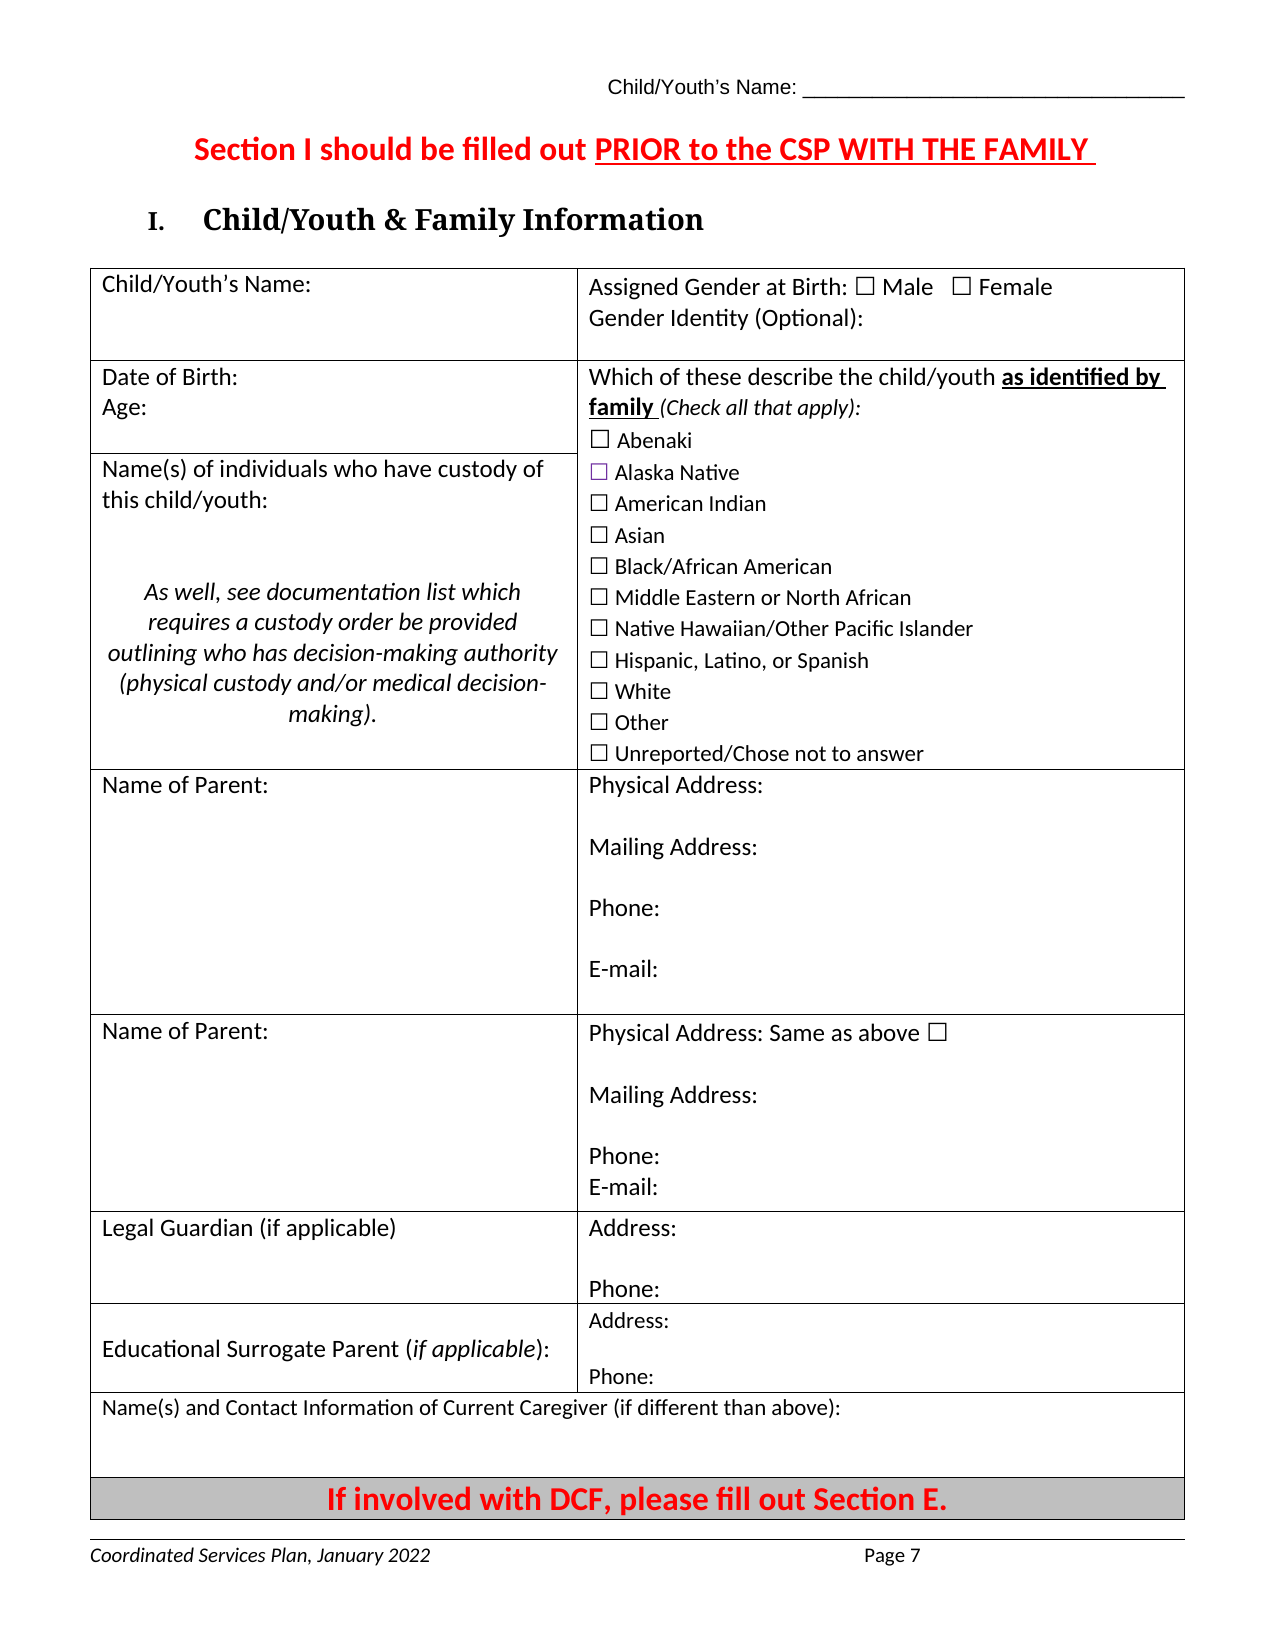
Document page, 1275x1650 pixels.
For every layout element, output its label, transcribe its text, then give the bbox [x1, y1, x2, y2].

table_cell Name of Parent: [91, 770, 577, 1014]
table_cell Name(s) and Contact Information of Current Caregiver (if different than above): [91, 1393, 1184, 1477]
table_cell Name of Parent: [91, 1015, 577, 1211]
table_cell Physical Address: Mailing Address: Phone: E-mail: [578, 770, 1184, 1014]
table_header Child/Youth’s Name: [91, 269, 577, 360]
table_header Assigned Gender at Birth: Male Female Gender Identity (Optional): [578, 269, 1184, 360]
text Section I should be filled out PRIOR to the CSP WITH THE FAMILY [90, 128, 1185, 168]
table_cell Address: Phone: [578, 1212, 1184, 1303]
table_cell Which of these describe the child/youth as identified by family (Check all that apply): Abenaki Alaska Native American Indian Asian Black/African American Middle Eastern or North African Native Hawaiian/Other Pacific Islander Hispanic, Latino, or Spanish White Other Unreported/Chose not to answer [578, 361, 1184, 769]
table_cell Educational Surrogate Parent (if applicable): [91, 1304, 577, 1392]
table_cell Date of Birth: Age: [91, 361, 577, 453]
table_cell Name(s) of individuals who have custody of this child/youth: As well, see documentation list which requires a custody order be provided outlining who has decision-making authority (physical custody and/or medical decision-making). [91, 454, 577, 769]
subtitle Child/Youth & Family Information [165, 199, 1185, 239]
table_cell Address: Phone: [578, 1304, 1184, 1392]
table_cell If involved with DCF, please fill out Section E. [91, 1478, 1184, 1519]
table_cell Legal Guardian (if applicable) [91, 1212, 577, 1303]
table_cell Physical Address: Same as above Mailing Address: Phone: E-mail: [578, 1015, 1184, 1211]
